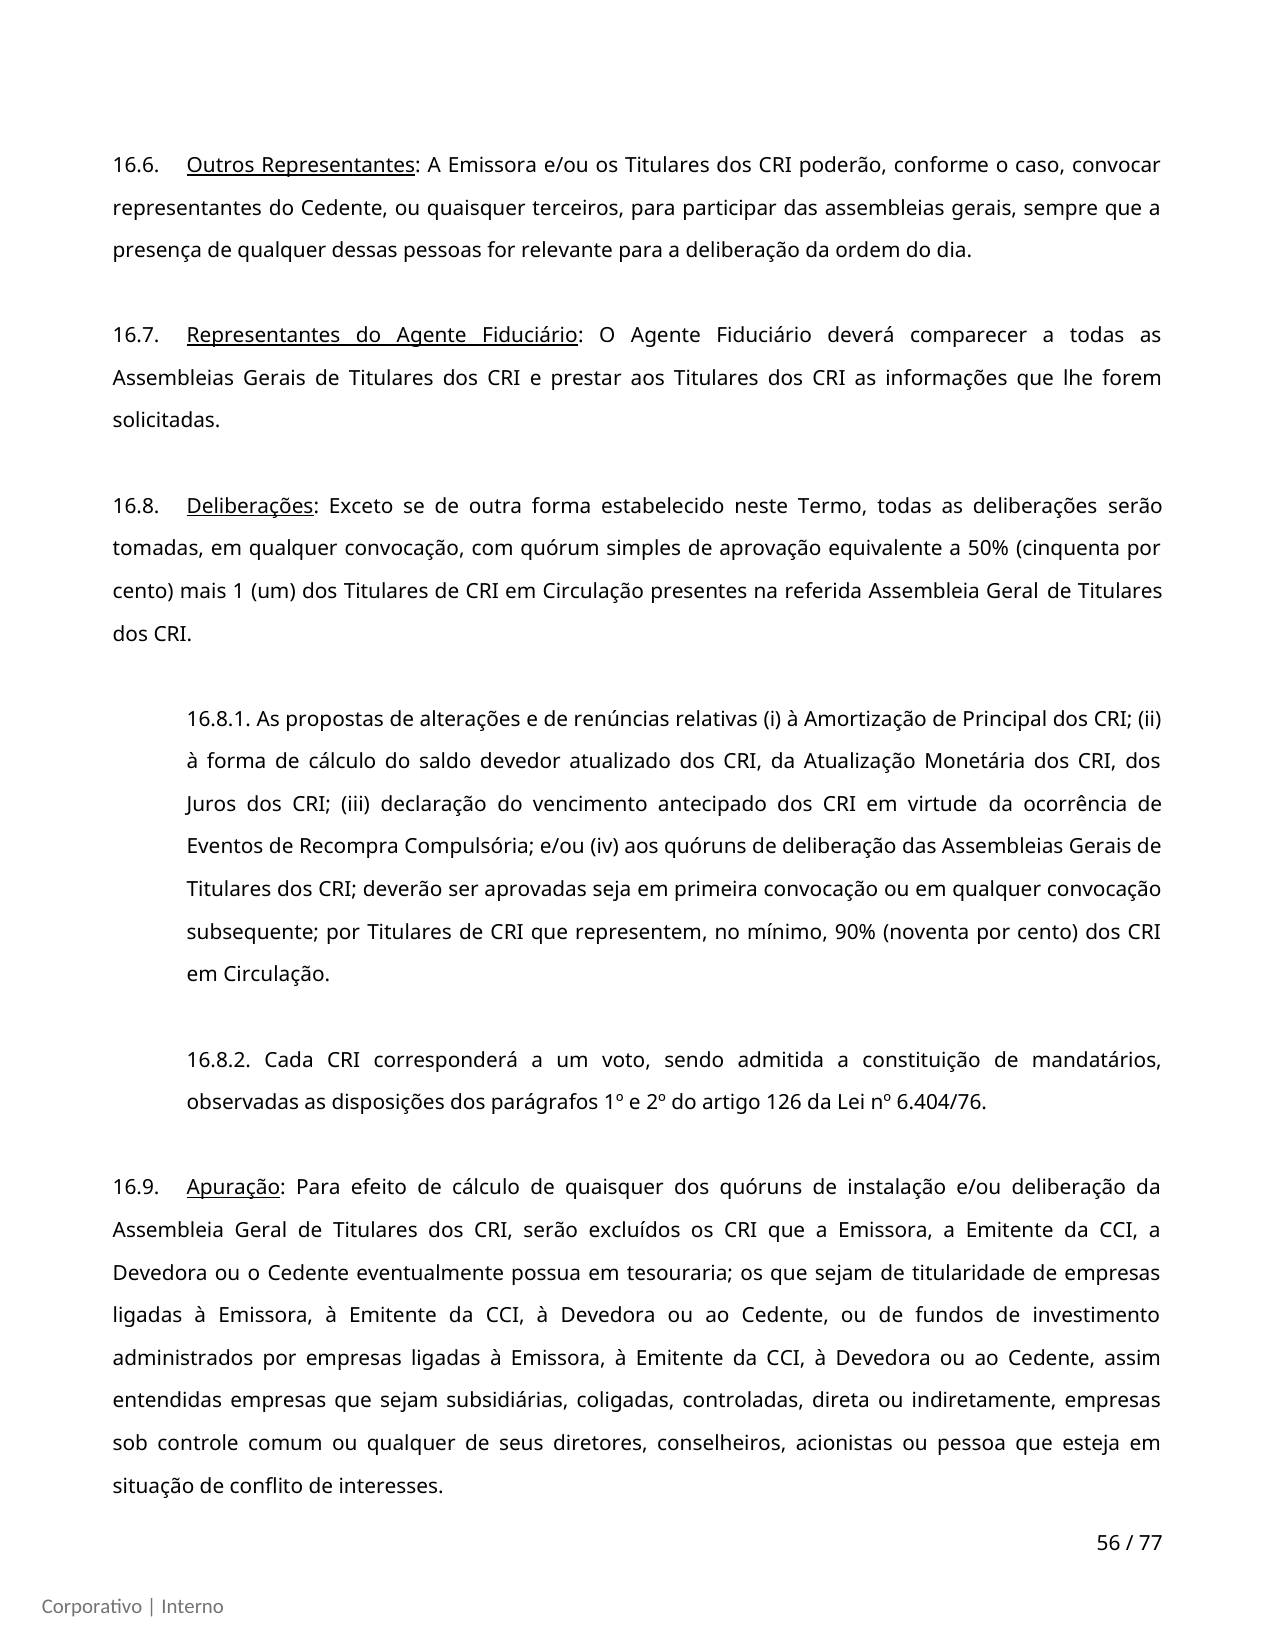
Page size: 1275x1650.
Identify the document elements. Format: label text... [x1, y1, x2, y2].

text 16.6. Outros Representantes: A Emissora e/ou os Titulares dos CRI poderão, conforme o caso, convocar representantes do Cedente, ou quaisquer terceiros, para participar das assembleias gerais, sempre que a presença de qualquer dessas pessoas for relevante para a deliberação da ordem do dia. [112, 150, 1162, 264]
text 16.8.2. Cada CRI corresponderá a um voto, sendo admitida a constituição de mandatários, observadas as disposições dos parágrafos 1º e 2º do artigo 126 da Lei nº 6.404/76. [186, 1045, 1162, 1116]
text 16.8. Deliberações: Exceto se de outra forma estabelecido neste Termo, todas as deliberações serão tomadas, em qualquer convocação, com quórum simples de aprovação equivalente a 50% (cinquenta por cento) mais 1 (um) dos Titulares de CRI em Circulação presentes na referida Assembleia Geral de Titulares dos CRI. [112, 491, 1162, 647]
text 16.7. Representantes do Agente Fiduciário: O Agente Fiduciário deverá comparecer a todas as Assembleias Gerais de Titulares dos CRI e prestar aos Titulares dos CRI as informações que lhe forem solicitadas. [112, 320, 1162, 434]
text 16.8.1. As propostas de alterações e de renúncias relativas (i) à Amortização de Principal dos CRI; (ii) à forma de cálculo do saldo devedor atualizado dos CRI, da Atualização Monetária dos CRI, dos Juros dos CRI; (iii) declaração do vencimento antecipado dos CRI em virtude da ocorrência de Eventos de Recompra Compulsória; e/ou (iv) aos quóruns de deliberação das Assembleias Gerais de Titulares dos CRI; deverão ser aprovadas seja em primeira convocação ou em qualquer convocação subsequente; por Titulares de CRI que representem, no mínimo, 90% (noventa por cento) dos CRI em Circulação. [186, 704, 1162, 988]
text 16.9. Apuração: Para efeito de cálculo de quaisquer dos quóruns de instalação e/ou deliberação da Assembleia Geral de Titulares dos CRI, serão excluídos os CRI que a Emissora, a Emitente da CCI, a Devedora ou o Cedente eventualmente possua em tesouraria; os que sejam de titularidade de empresas ligadas à Emissora, à Emitente da CCI, à Devedora ou ao Cedente, ou de fundos de investimento administrados por empresas ligadas à Emissora, à Emitente da CCI, à Devedora ou ao Cedente, assim entendidas empresas que sejam subsidiárias, coligadas, controladas, direta ou indiretamente, empresas sob controle comum ou qualquer de seus diretores, conselheiros, acionistas ou pessoa que esteja em situação de conflito de interesses. [112, 1172, 1162, 1499]
